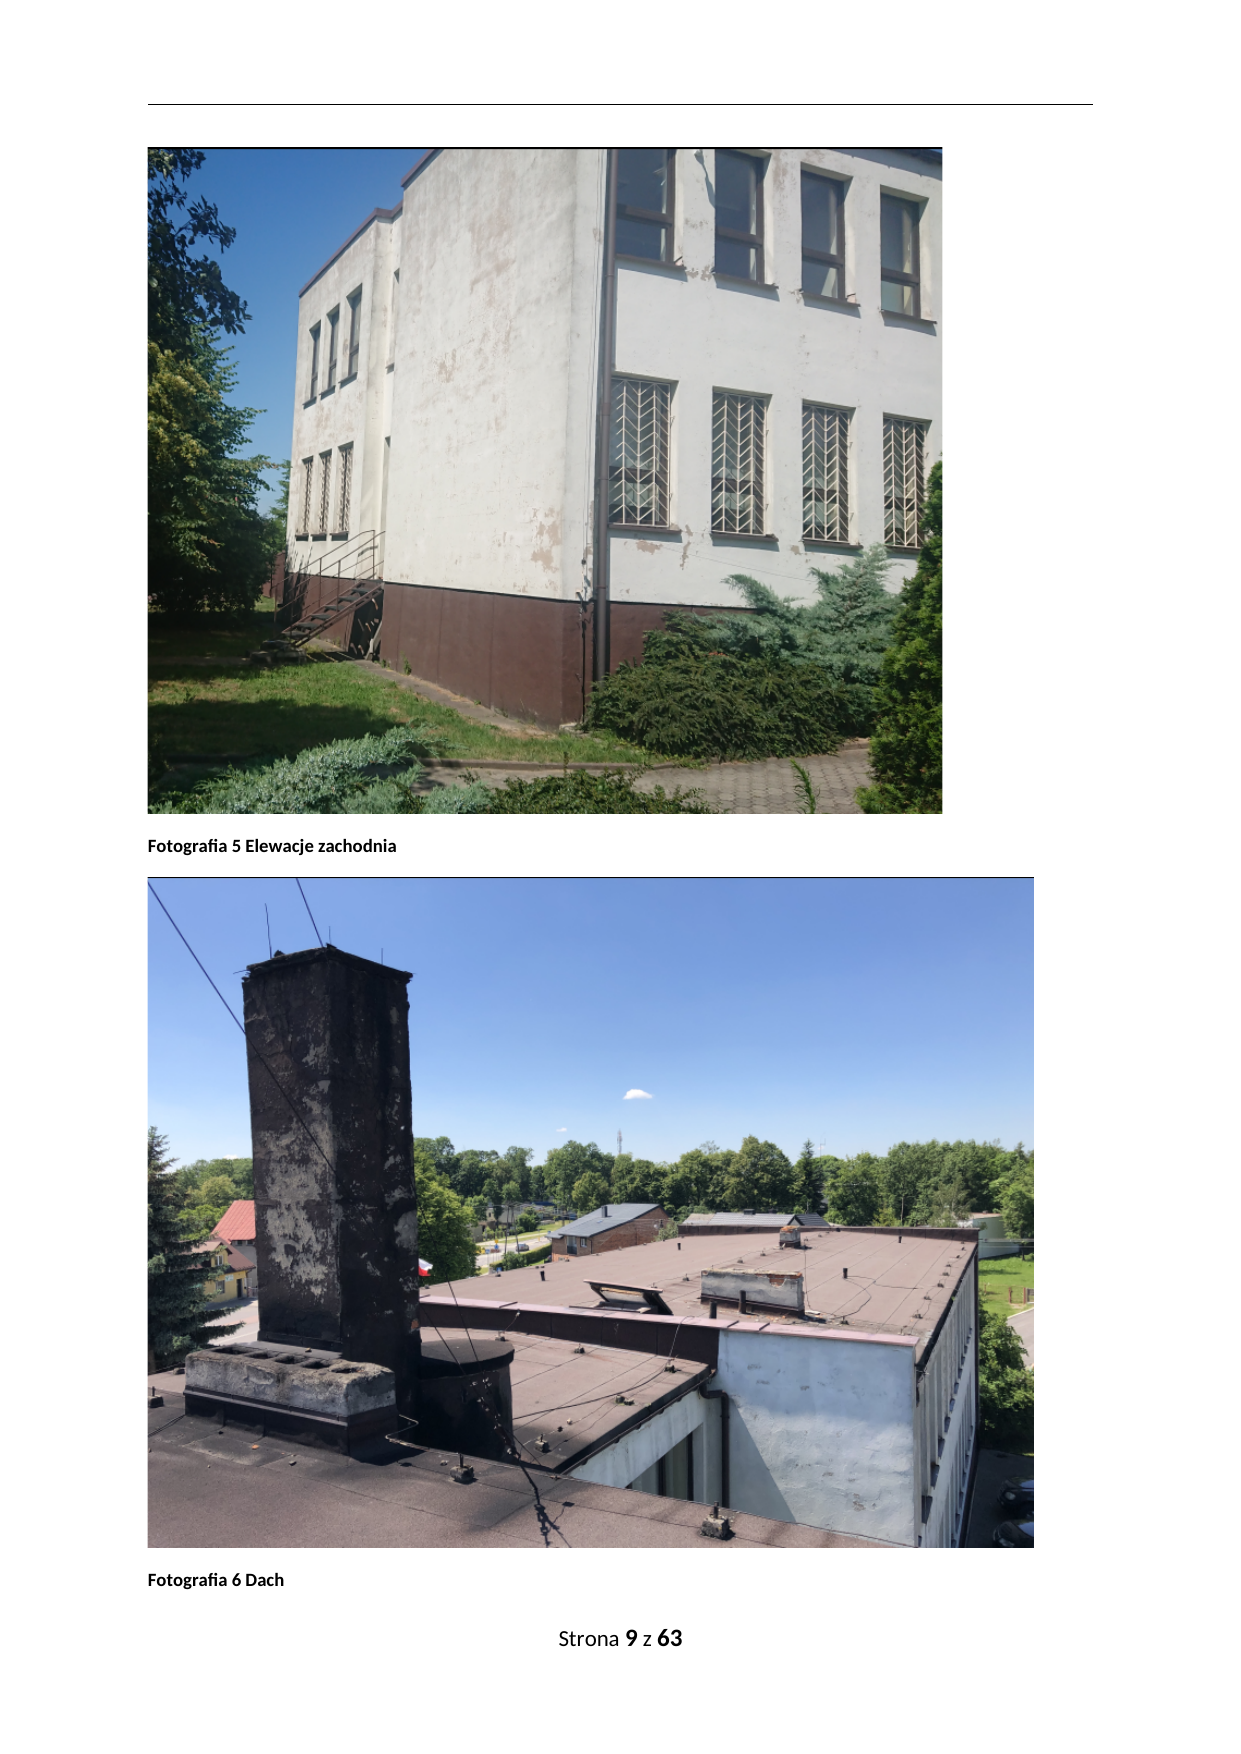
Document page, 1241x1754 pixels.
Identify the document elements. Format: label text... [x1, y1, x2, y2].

picture [147, 147, 943, 814]
text Fotografia 6 Dach [148, 1568, 1093, 1591]
picture [147, 877, 1034, 1548]
text Fotografia 5 Elewacje zachodnia [148, 834, 1093, 857]
